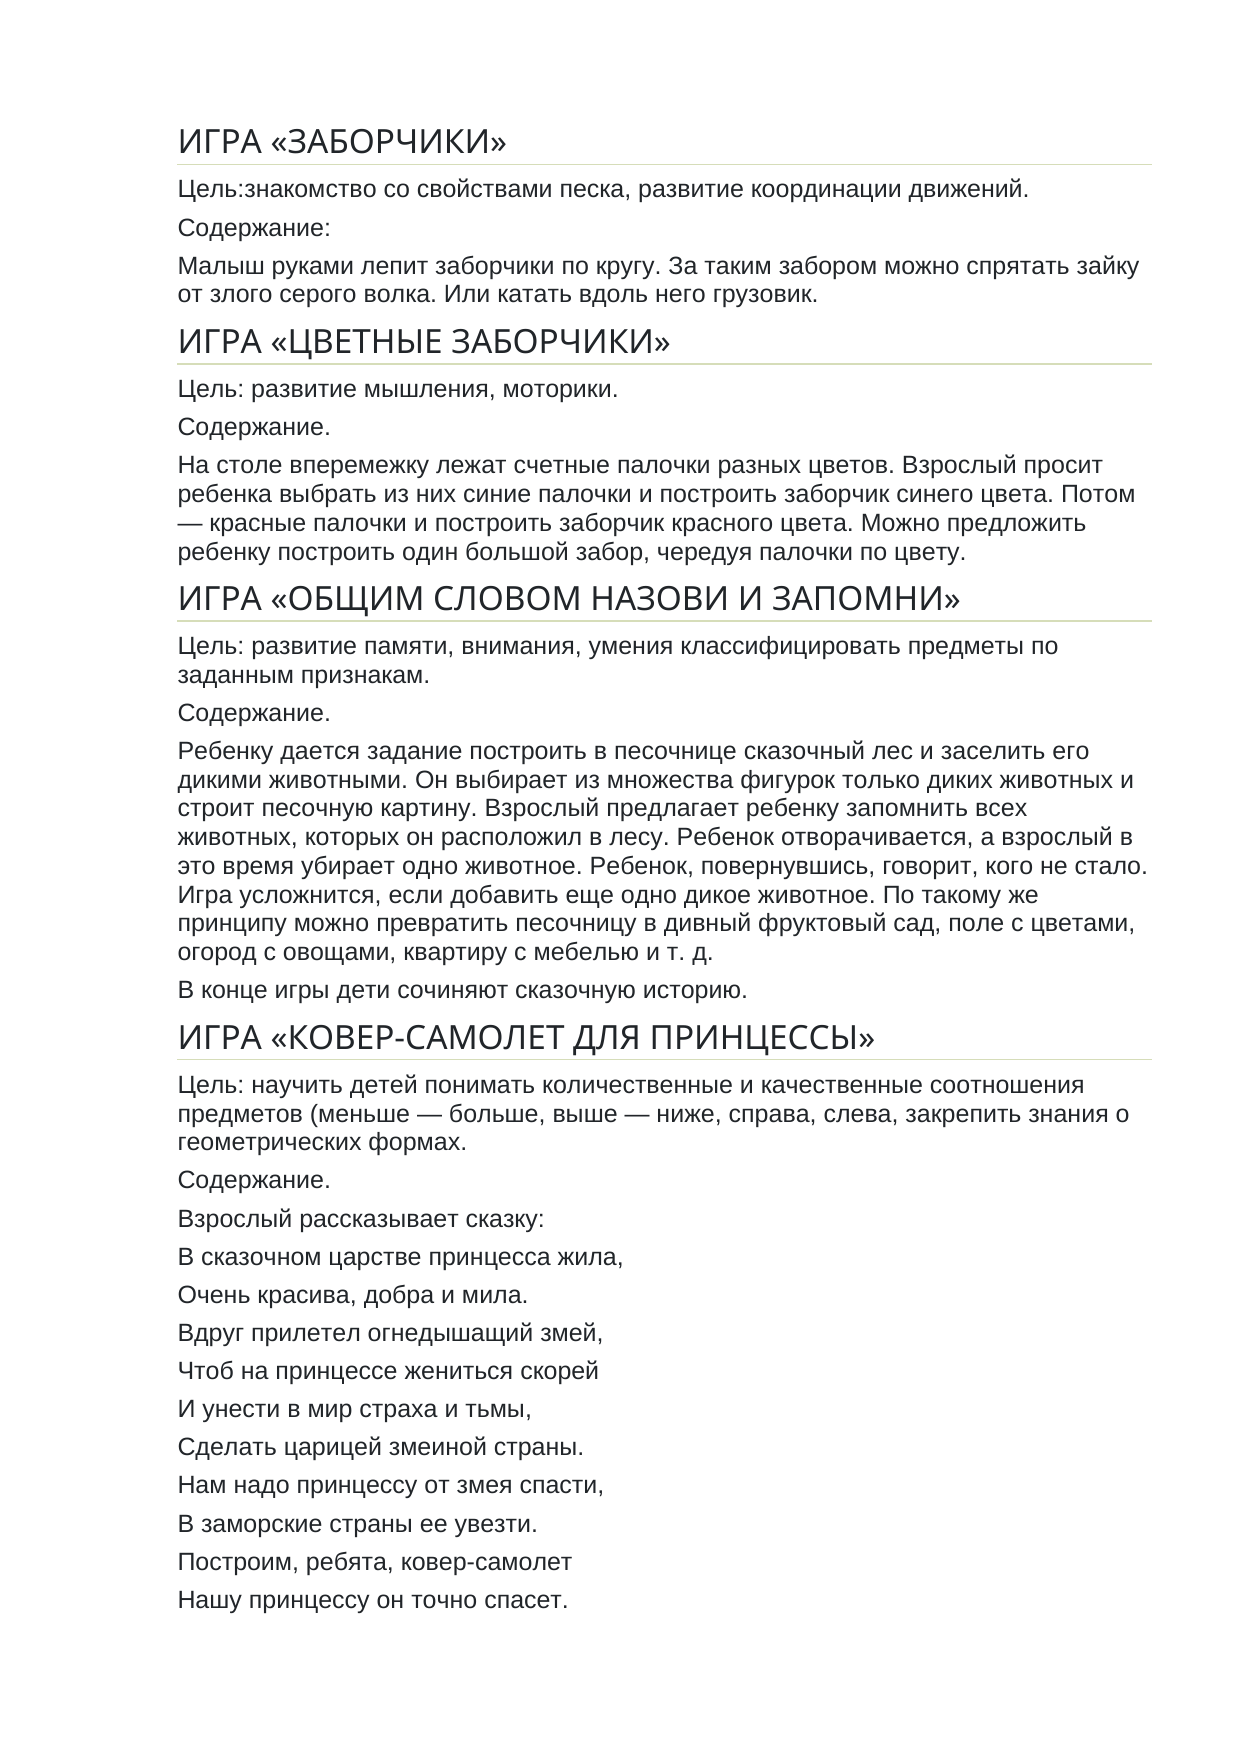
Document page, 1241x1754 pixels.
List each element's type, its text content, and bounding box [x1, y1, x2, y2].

text Малыш руками лепит заборчики по кругу. За таким забором можно спрятать зайку от злого серого волка. Или катать вдоль него грузовик. [177, 251, 1152, 308]
text Сделать царицей змеиной страны. [177, 1432, 1152, 1461]
text В сказочном царстве принцесса жила, [177, 1242, 1152, 1270]
text Цель: развитие памяти, внимания, умения классифицировать предметы по заданным признакам. [177, 631, 1152, 688]
text Содержание. [177, 1165, 1152, 1194]
text Цель: развитие мышления, моторики. [177, 374, 1152, 403]
text В конце игры дети сочиняют сказочную историю. [177, 975, 1152, 1004]
text И унести в мир страха и тьмы, [177, 1394, 1152, 1423]
text Построим, ребята, ковер-самолет [177, 1547, 1152, 1575]
text Чтоб на принцессе жениться скорей [177, 1356, 1152, 1385]
text Содержание. [177, 412, 1152, 441]
text Игра «Ковер-самолет для принцессы» [177, 1013, 1152, 1059]
text В заморские страны ее увезти. [177, 1508, 1152, 1537]
text Игра «Заборчики» [177, 118, 1152, 164]
text Содержание. [177, 698, 1152, 727]
text На столе вперемежку лежат счетные палочки разных цветов. Взрослый просит ребенка выбрать из них синие палочки и построить заборчик синего цвета. Потом — красные палочки и построить заборчик красного цвета. Можно предложить ребенку построить один большой забор, чередуя палочки по цвету. [177, 450, 1152, 565]
text Игра «Цветные заборчики» [177, 318, 1152, 363]
text Нам надо принцессу от змея спасти, [177, 1470, 1152, 1499]
text Взрослый рассказывает сказку: [177, 1203, 1152, 1232]
text Очень красива, добра и мила. [177, 1280, 1152, 1308]
text Содержание: [177, 213, 1152, 241]
text Игра «Общим словом назови и запомни» [177, 574, 1152, 620]
text Цель:знакомство со свойствами песка, развитие координации движений. [177, 174, 1152, 203]
text Ребенку дается задание построить в песочнице сказочный лес и заселить его дикими животными. Он выбирает из множества фигурок только диких животных и строит песочную картину. Взрослый предлагает ребенку запомнить всех животных, которых он расположил в лесу. Ребенок отворачивается, а взрослый в это время убирает одно животное. Ребенок, повернувшись, говорит, кого не стало. Игра усложнится, если добавить еще одно дикое животное. По такому же принципу можно превратить песочницу в дивный фруктовый сад, поле с цветами, огород с овощами, квартиру с мебелью и т. д. [177, 736, 1152, 966]
text Нашу принцессу он точно спасет. [177, 1585, 1152, 1613]
text Цель: научить детей понимать количественные и качественные соотношения предметов (меньше — больше, выше — ниже, справа, слева, закрепить знания о геометрических формах. [177, 1070, 1152, 1156]
text Вдруг прилетел огнедышащий змей, [177, 1318, 1152, 1347]
